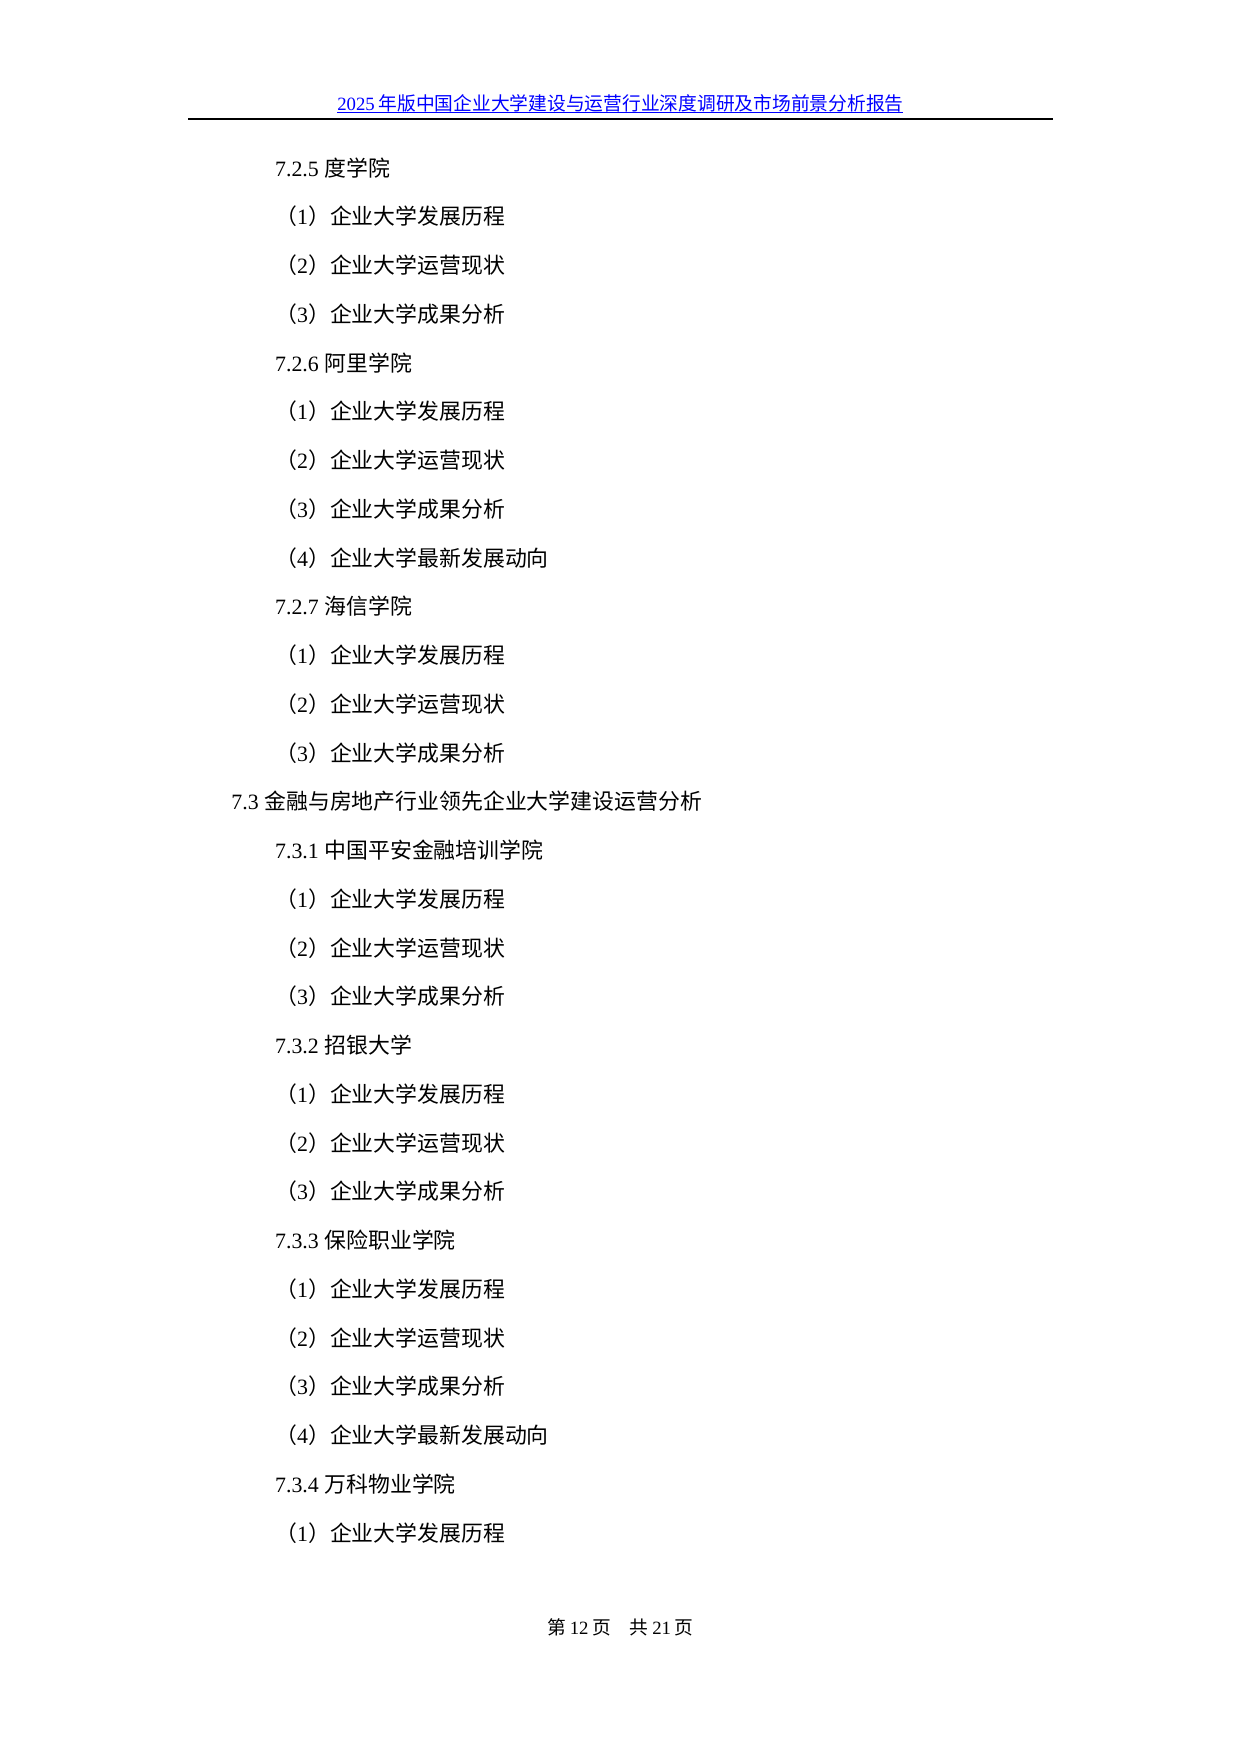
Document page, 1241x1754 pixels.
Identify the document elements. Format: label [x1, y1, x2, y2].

text [187, 150, 1053, 1548]
